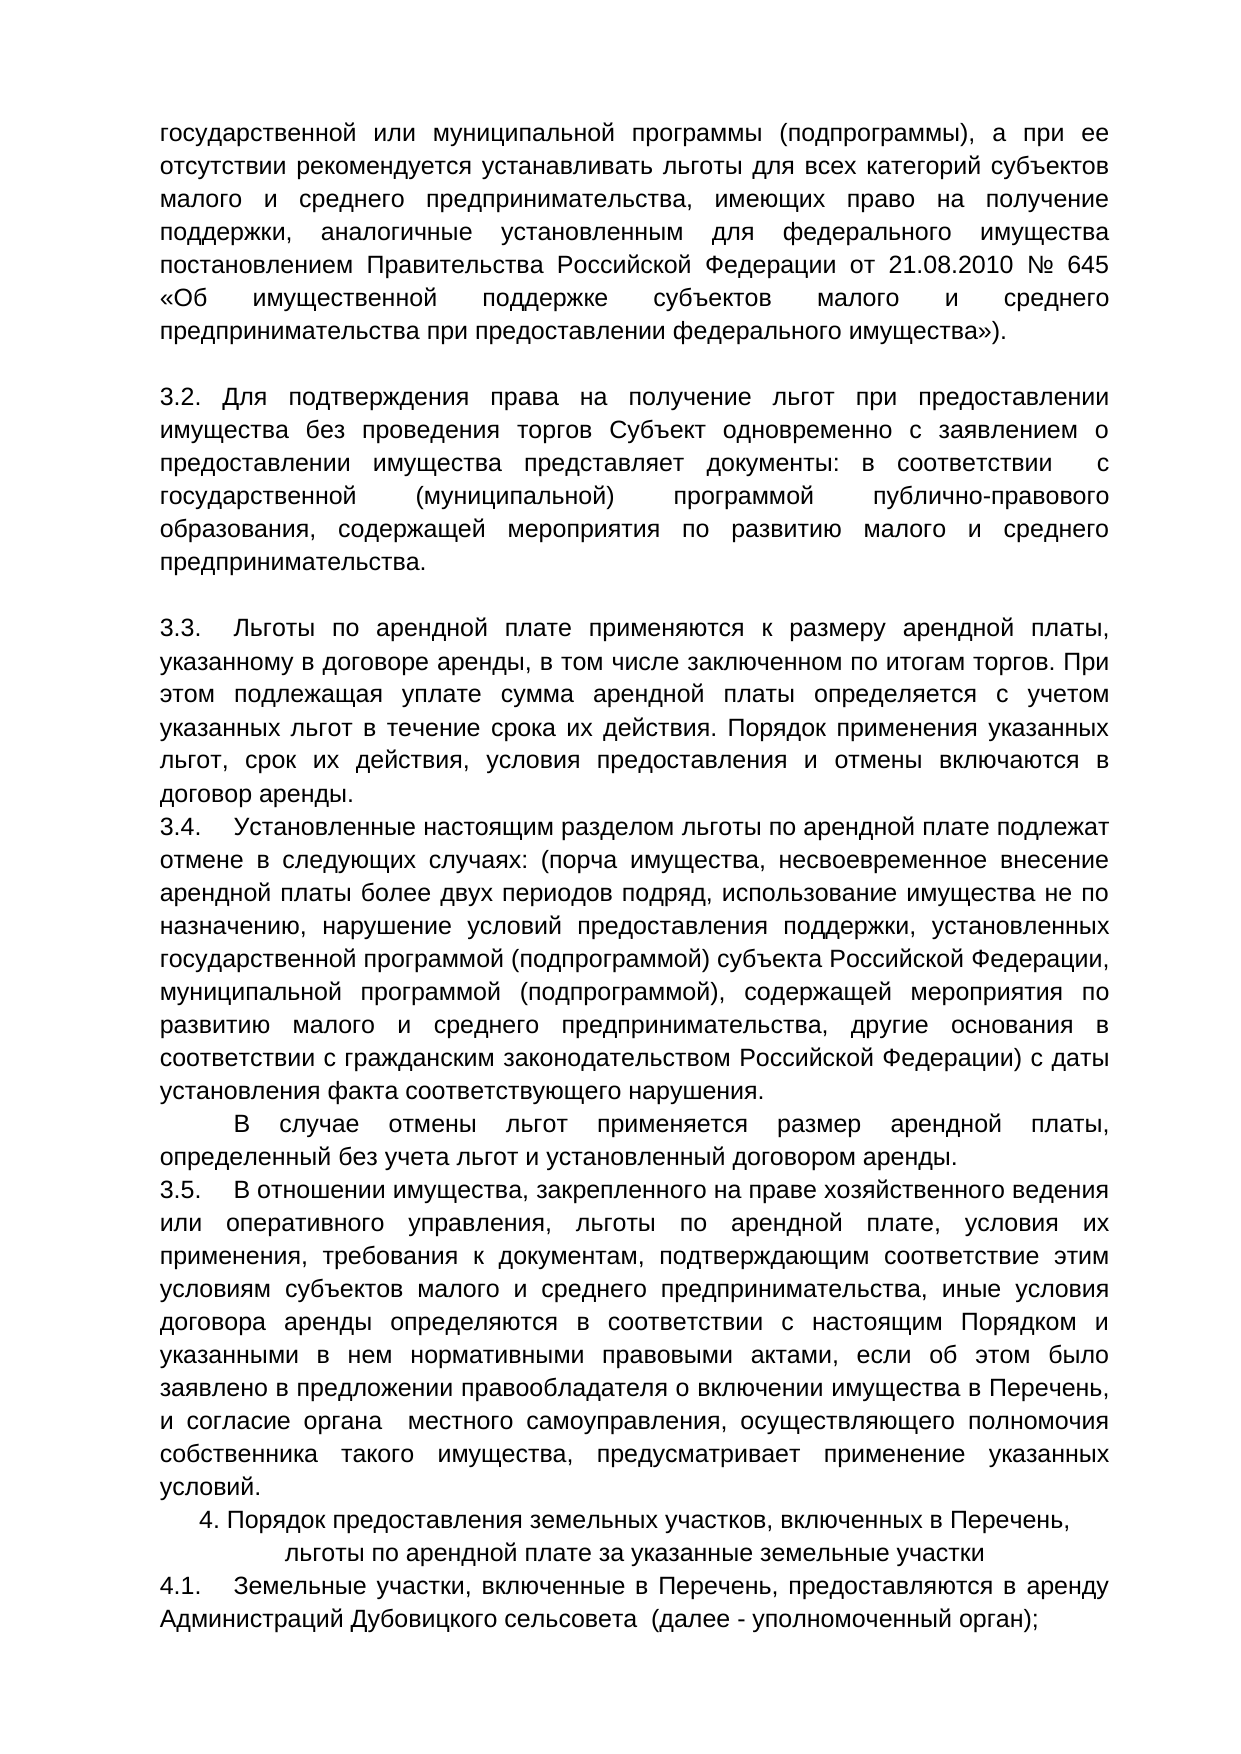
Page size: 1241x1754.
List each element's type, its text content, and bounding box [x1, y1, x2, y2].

text 3.3. Льготы по арендной плате применяются к размеру арендной платы, указанному в договоре аренды, в том числе заключенном по итогам торгов. При этом подлежащая уплате сумма арендной платы определяется с учетом указанных льгот в течение срока их действия. Порядок применения указанных льгот, срок их действия, условия предоставления и отмены включаются в договор аренды. [159, 613, 1110, 807]
text 3.2. Для подтверждения права на получение льгот при предоставлении имущества без проведения торгов Субъект одновременно с заявлением о предоставлении имущества представляет документы: в соответствии с государственной (муниципальной) программой публично-правового образования, содержащей мероприятия по развитию малого и среднего предпринимательства. [159, 382, 1110, 576]
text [159, 118, 1110, 345]
text 3.4. Установленные настоящим разделом льготы по арендной плате подлежат отмене в следующих случаях: (порча имущества, несвоевременное внесение арендной платы более двух периодов подряд, использование имущества не по назначению, нарушение условий предоставления поддержки, установленных государственной программой (подпрограммой) субъекта Российской Федерации, муниципальной программой (подпрограммой), содержащей мероприятия по развитию малого и среднего предпринимательства, другие основания в соответствии с гражданским законодательством Российской Федерации) с даты установления факта соответствующего нарушения. [159, 812, 1110, 1104]
text 4. Порядок предоставления земельных участков, включенных в Перечень, льготы по арендной плате за указанные земельные участки [159, 1505, 1110, 1567]
text В случае отмены льгот применяется размер арендной платы, определенный без учета льгот и установленный договором аренды. [159, 1109, 1110, 1171]
text 3.5. В отношении имущества, закрепленного на праве хозяйственного ведения или оперативного управления, льготы по арендной плате, условия их применения, требования к документам, подтверждающим соответствие этим условиям субъектов малого и среднего предпринимательства, иные условия договора аренды определяются в соответствии с настоящим Порядком и указанными в нем нормативными правовыми актами, если об этом было заявлено в предложении правообладателя о включении имущества в Перечень, и согласие органа местного самоуправления, осуществляющего полномочия собственника такого имущества, предусматривает применение указанных условий. [159, 1175, 1110, 1501]
text 4.1. Земельные участки, включенные в Перечень, предоставляются в аренду Администраций Дубовицкого сельсовета (далее - уполномоченный орган); [159, 1571, 1110, 1633]
